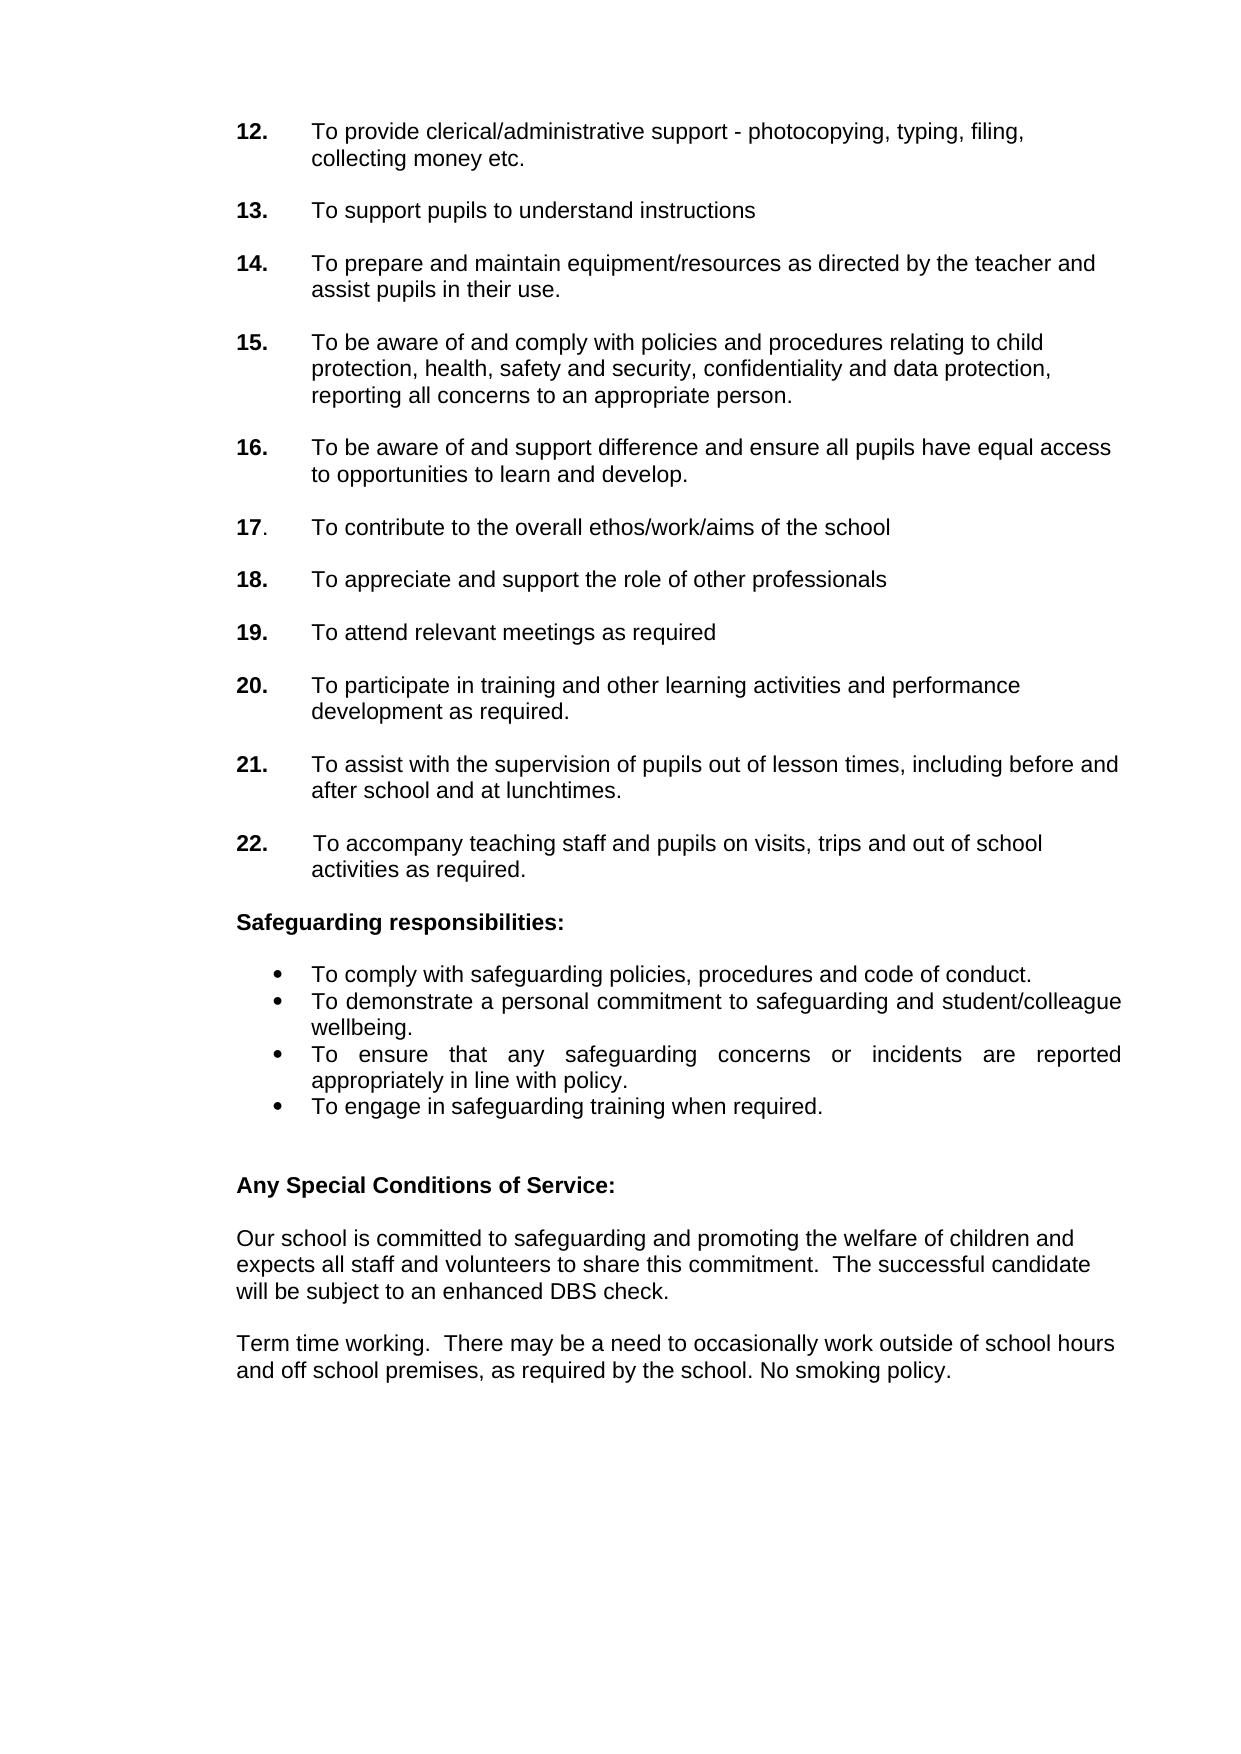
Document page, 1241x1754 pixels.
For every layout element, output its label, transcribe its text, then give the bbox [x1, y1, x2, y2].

text Safeguarding responsibilities: [236, 909, 1122, 935]
text 14. To prepare and maintain equipment/resources as directed by the teacher and assist pupils in their use. [236, 250, 1122, 303]
list To ensure that any safeguarding concerns or incidents are reported appropriately in line with policy. [274, 1041, 1122, 1093]
list To demonstrate a personal commitment to safeguarding and student/colleague wellbeing. [274, 988, 1122, 1041]
text Our school is committed to safeguarding and promoting the welfare of children and expects all staff and volunteers to share this commitment. The successful candidate will be subject to an enhanced DBS check. [236, 1225, 1122, 1304]
text 13. To support pupils to understand instructions [236, 197, 1122, 223]
text 12. To provide clerical/administrative support - photocopying, typing, filing, collecting money etc. [236, 118, 1122, 171]
list To engage in safeguarding training when required. [274, 1093, 1122, 1119]
text 20. To participate in training and other learning activities and performance development as required. [236, 672, 1122, 724]
text 16. To be aware of and support difference and ensure all pupils have equal access to opportunities to learn and develop. [236, 434, 1122, 487]
text 15. To be aware of and comply with policies and procedures relating to child protection, health, safety and security, confidentiality and data protection, reporting all concerns to an appropriate person. [236, 329, 1122, 408]
text 22. To accompany teaching staff and pupils on visits, trips and out of school activities as required. [236, 830, 1122, 882]
list To comply with safeguarding policies, procedures and code of conduct. [274, 961, 1122, 988]
text 17. To contribute to the overall ethos/work/aims of the school [236, 513, 1122, 540]
text 19. To attend relevant meetings as required [236, 619, 1122, 645]
text 21. To assist with the supervision of pupils out of lesson times, including before and after school and at lunchtimes. [236, 751, 1122, 803]
text 18. To appreciate and support the role of other professionals [236, 566, 1122, 592]
subtitle Any Special Conditions of Service: [236, 1172, 1122, 1199]
subtitle Term time working. There may be a need to occasionally work outside of school hours and off school premises, as required by the school. No smoking policy. [236, 1330, 1122, 1383]
